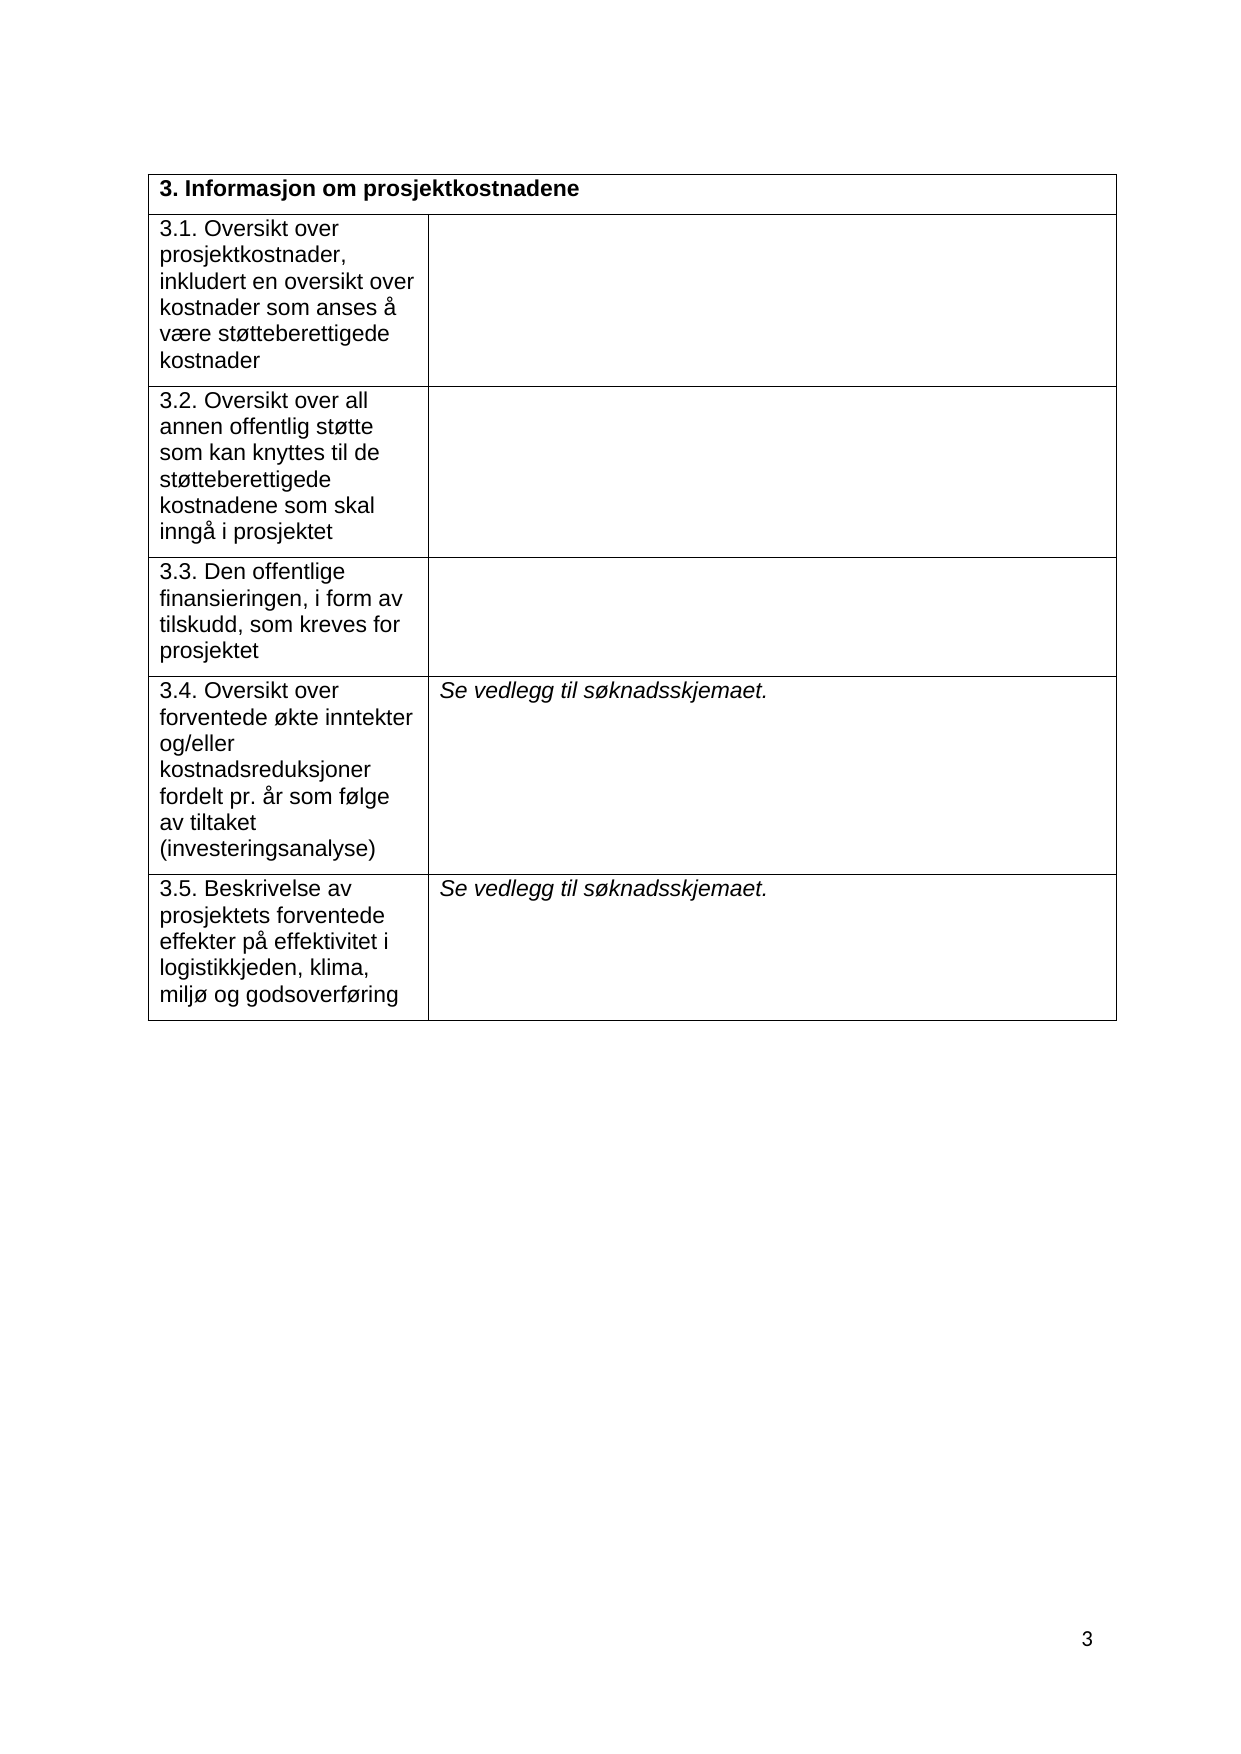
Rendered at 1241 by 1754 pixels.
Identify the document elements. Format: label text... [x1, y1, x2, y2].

table_cell 3.5. Beskrivelse av prosjektets forventede effekter på effektivitet i logistikkjeden, klima, miljø og godsoverføring [149, 875, 428, 1019]
table_cell 3.4. Oversikt over forventede økte inntekter og/eller kostnadsreduksjoner fordelt pr. år som følge av tiltaket (investeringsanalyse) [149, 677, 428, 874]
table_cell [429, 558, 1116, 676]
table_cell Se vedlegg til søknadsskjemaet. [429, 875, 1116, 1019]
table_cell 3.1. Oversikt over prosjektkostnader, inkludert en oversikt over kostnader som anses å være støtteberettigede kostnader [149, 215, 428, 386]
table_cell [429, 387, 1116, 557]
table_cell Se vedlegg til søknadsskjemaet. [429, 677, 1116, 874]
table_cell [429, 215, 1116, 386]
table_cell 3.2. Oversikt over all annen offentlig støtte som kan knyttes til de støtteberettigede kostnadene som skal inngå i prosjektet [149, 387, 428, 557]
table_header 3. Informasjon om prosjektkostnadene [149, 175, 1116, 214]
table_cell 3.3. Den offentlige finansieringen, i form av tilskudd, som kreves for prosjektet [149, 558, 428, 676]
